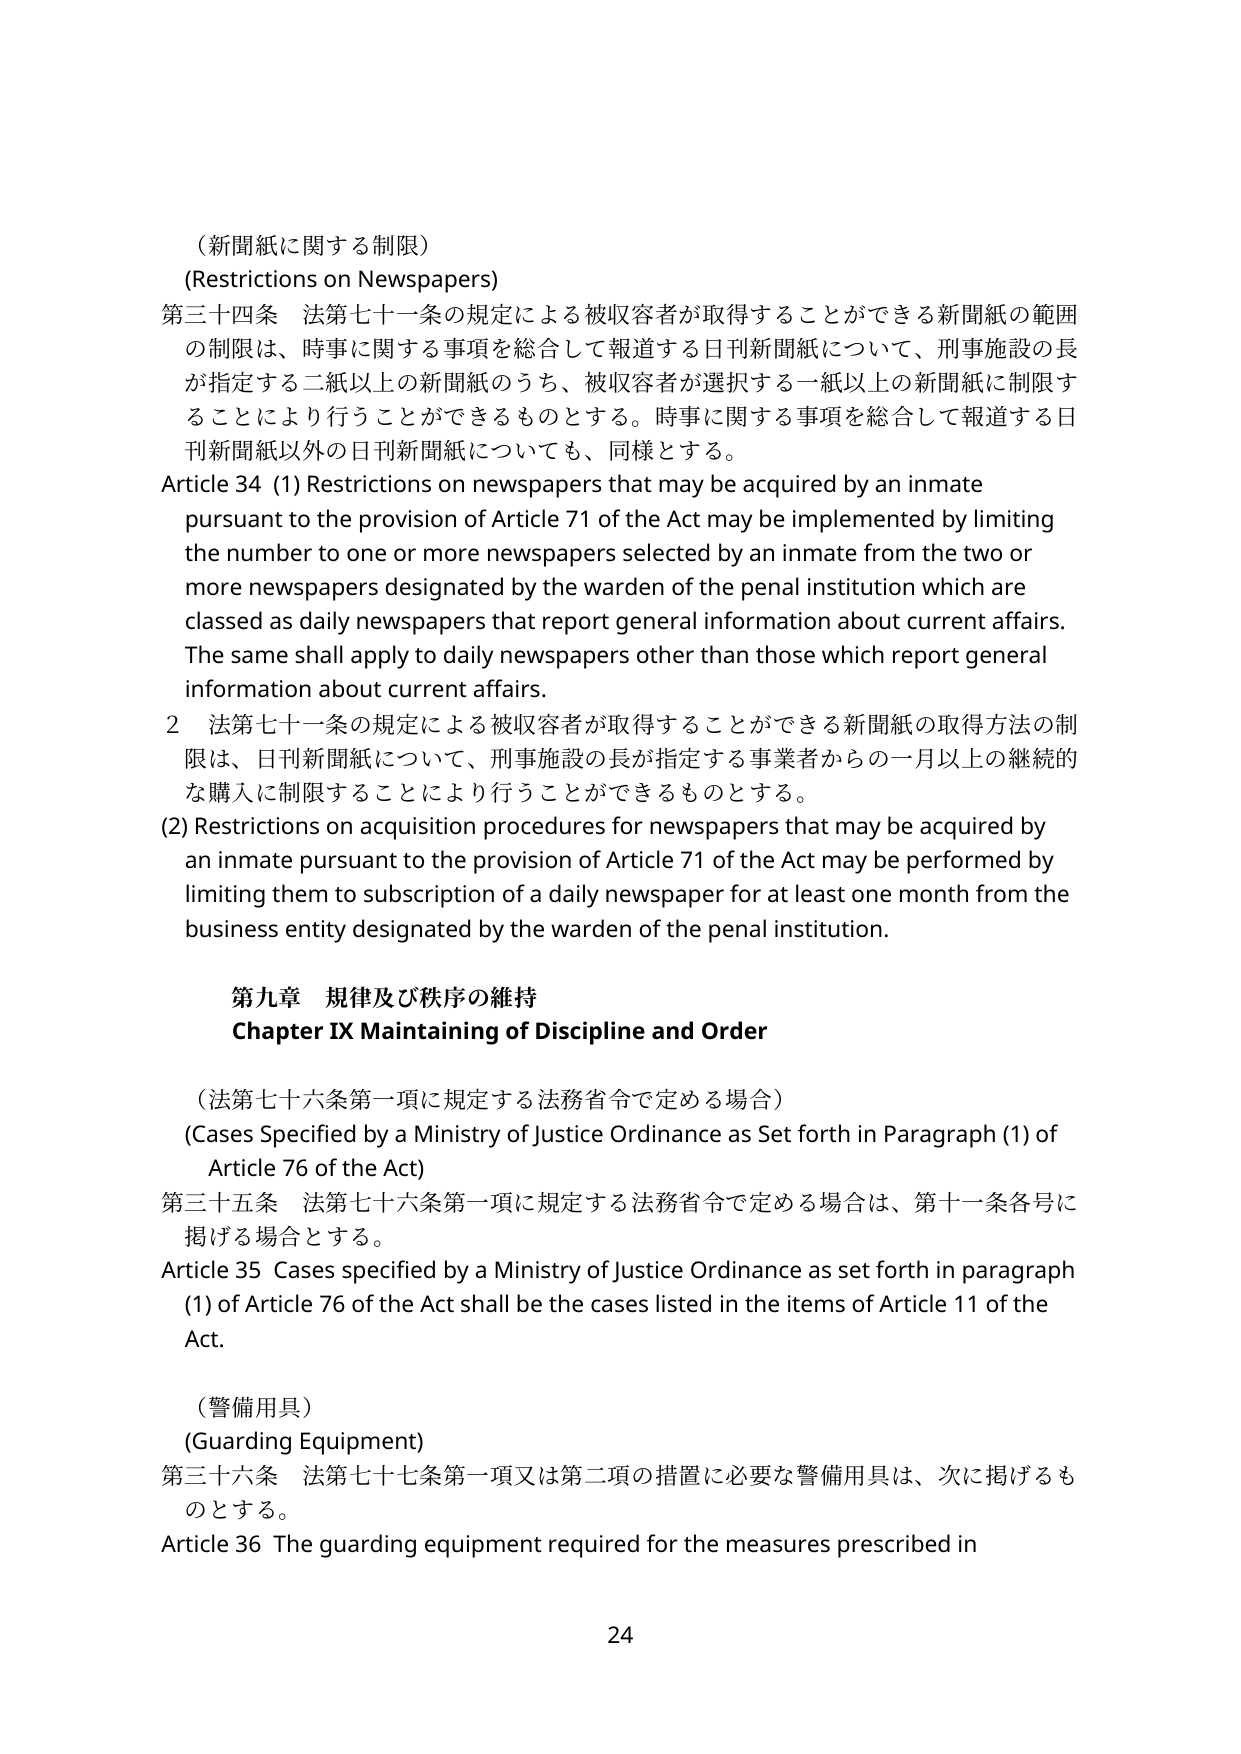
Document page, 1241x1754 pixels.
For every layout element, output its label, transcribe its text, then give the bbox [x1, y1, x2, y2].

text （警備用具） [184, 1389, 1079, 1424]
text 第三十四条 法第七十一条の規定による被収容者が取得することができる新聞紙の範囲の制限は、時事に関する事項を総合して報道する日刊新聞紙について、刑事施設の長が指定する二紙以上の新聞紙のうち、被収容者が選択する一紙以上の新聞紙に制限することにより行うことができるものとする。時事に関する事項を総合して報道する日刊新聞紙以外の日刊新聞紙についても、同様とする。 [161, 296, 1079, 467]
text Article 35 Cases specified by a Ministry of Justice Ordinance as set forth in paragraph (1) of Article 76 of the Act shall be the cases listed in the items of Article 11 of the Act. [161, 1253, 1079, 1355]
text （法第七十六条第一項に規定する法務省令で定める場合） [184, 1082, 1079, 1116]
text （新聞紙に関する制限） [184, 228, 1079, 262]
text (Restrictions on Newspapers) [184, 262, 1079, 296]
text (Guarding Equipment) [184, 1424, 1079, 1458]
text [161, 1526, 1079, 1560]
text 第九章 規律及び秩序の維持 [230, 979, 1079, 1014]
text (Cases Specified by a Ministry of Justice Ordinance as Set forth in Paragraph (1) of Article 76 of the Act) [184, 1116, 1079, 1184]
text (2) Restrictions on acquisition procedures for newspapers that may be acquired by an inmate pursuant to the provision of Article 71 of the Act may be performed by limiting them to subscription of a daily newspaper for at least one month from the business entity designated by the warden of the penal institution. [161, 809, 1079, 945]
text ２ 法第七十一条の規定による被収容者が取得することができる新聞紙の取得方法の制限は、日刊新聞紙について、刑事施設の長が指定する事業者からの一月以上の継続的な購入に制限することにより行うことができるものとする。 [161, 706, 1079, 809]
text 第三十五条 法第七十六条第一項に規定する法務省令で定める場合は、第十一条各号に掲げる場合とする。 [161, 1184, 1079, 1253]
text Chapter IX Maintaining of Discipline and Order [230, 1014, 1079, 1048]
text Article 34 (1) Restrictions on newspapers that may be acquired by an inmate pursuant to the provision of Article 71 of the Act may be implemented by limiting the number to one or more newspapers selected by an inmate from the two or more newspapers designated by the warden of the penal institution which are classed as daily newspapers that report general information about current affairs. The same shall apply to daily newspapers other than those which report general information about current affairs. [161, 467, 1079, 706]
text 第三十六条 法第七十七条第一項又は第二項の措置に必要な警備用具は、次に掲げるものとする。 [161, 1458, 1079, 1526]
